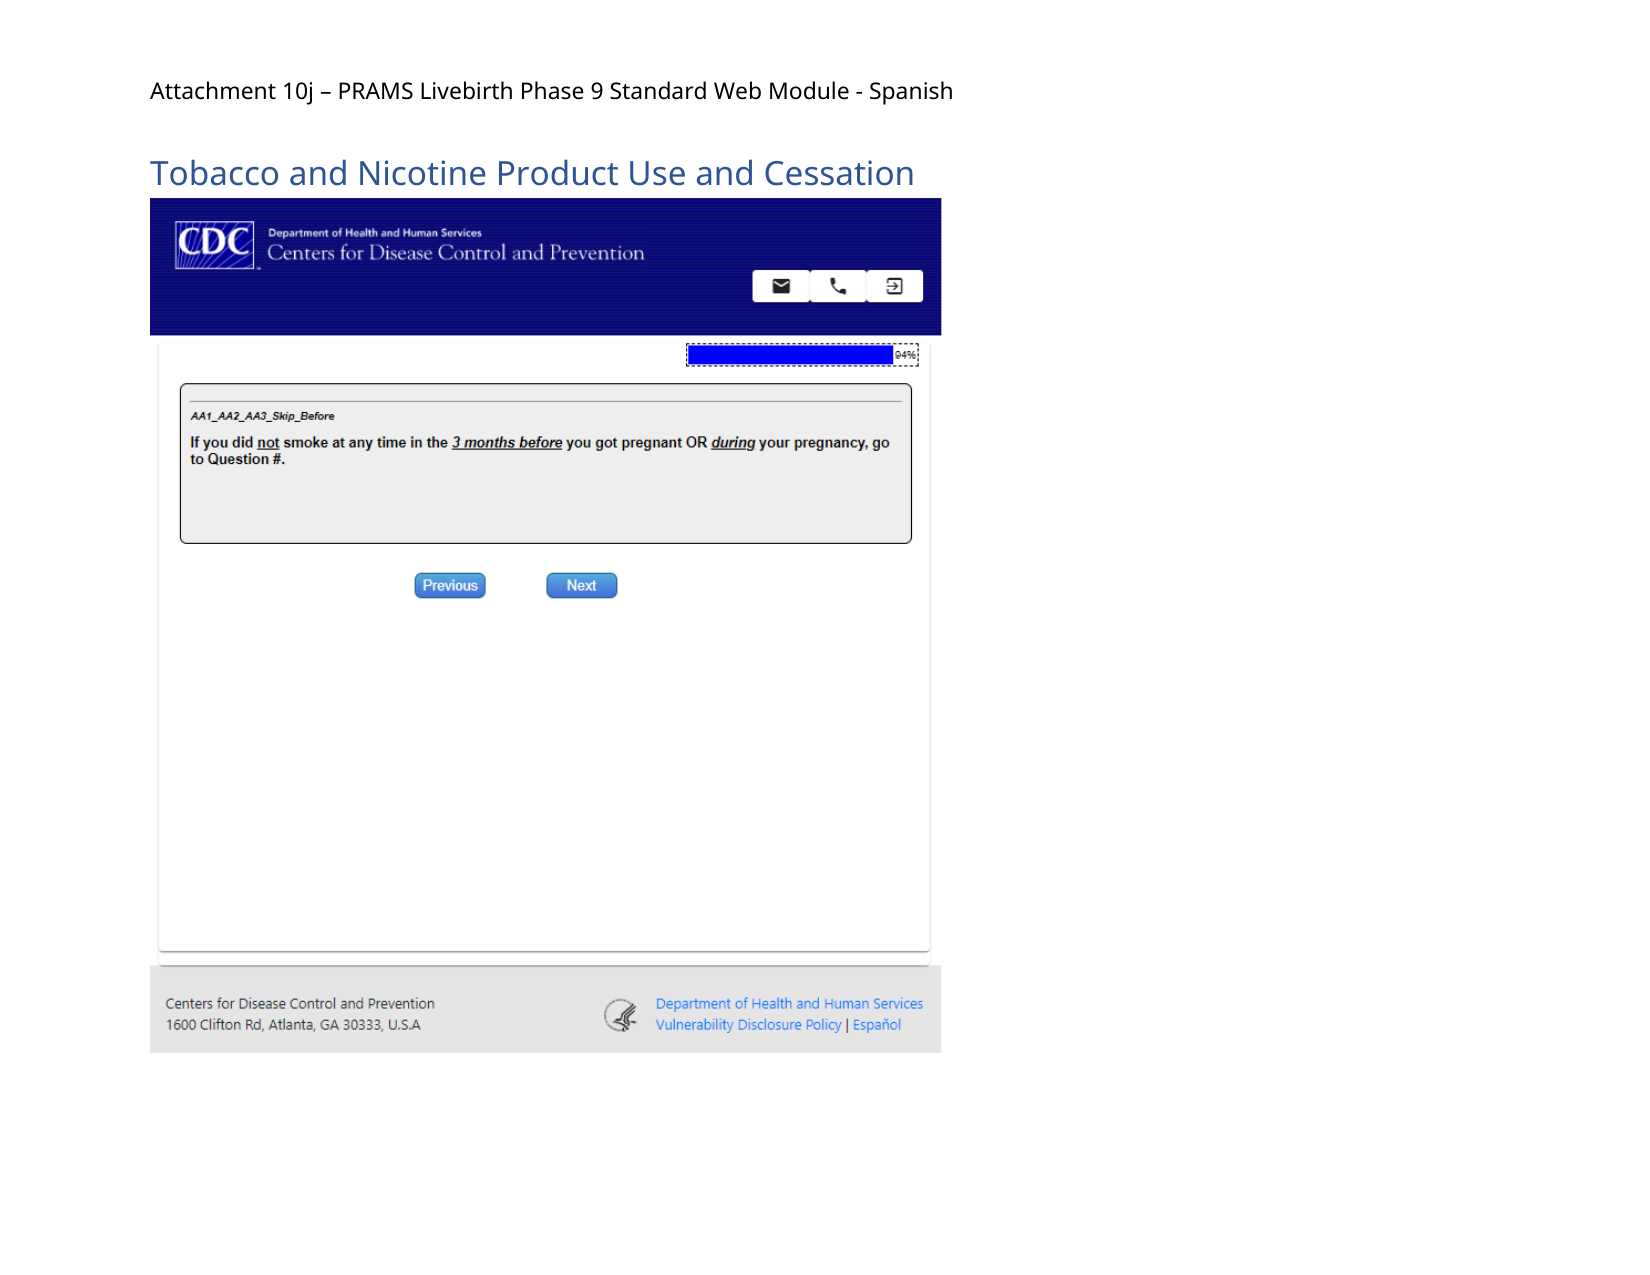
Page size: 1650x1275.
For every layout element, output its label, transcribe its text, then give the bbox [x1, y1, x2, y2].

picture [150, 198, 942, 1053]
subtitle Tobacco and Nicotine Product Use and Cessation [150, 150, 1500, 195]
